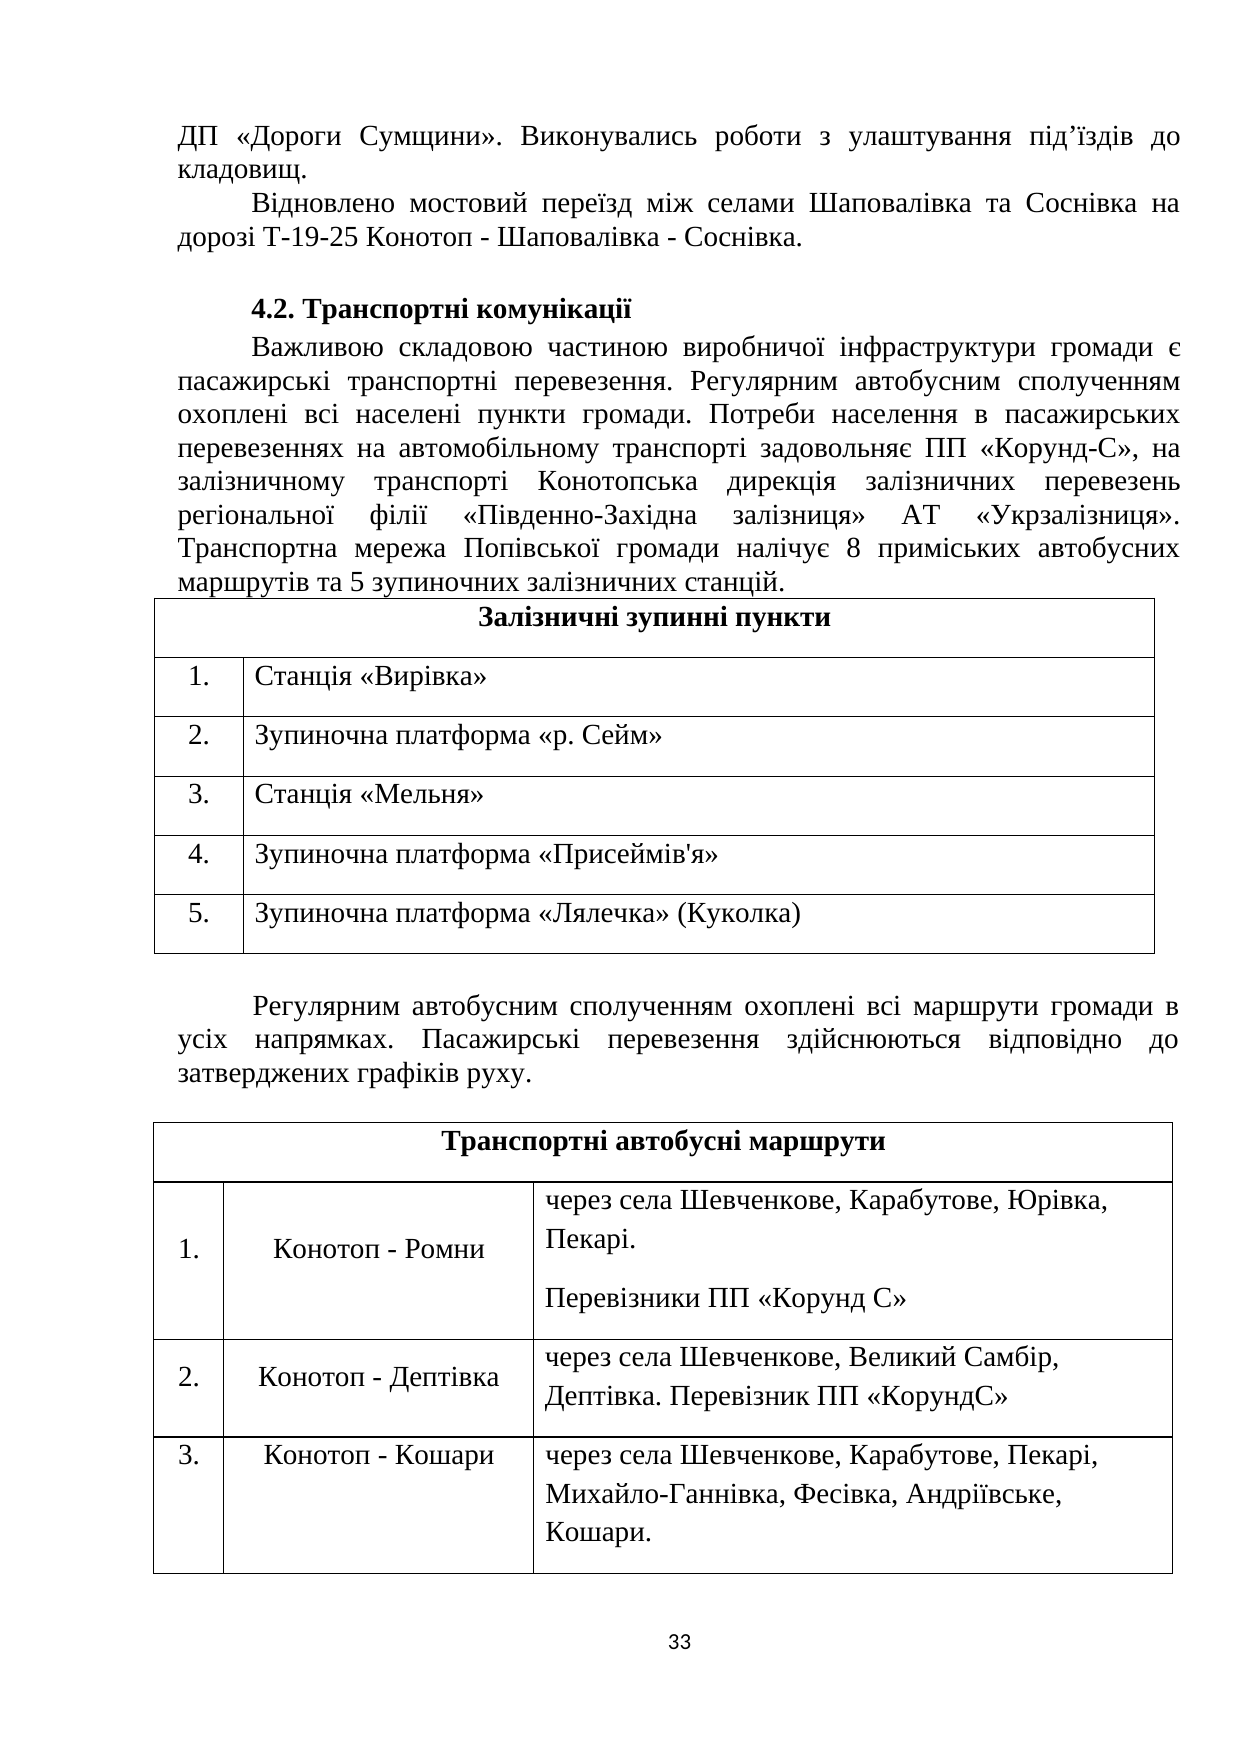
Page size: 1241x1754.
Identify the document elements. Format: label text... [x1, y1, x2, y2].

table_cell Конотоп - Дептівка [224, 1340, 533, 1436]
table_cell через села Шевченкове, Карабутове, Юрівка, Пекарі. Перевізники ПП «Корунд С» [534, 1183, 1172, 1338]
table_cell через села Шевченкове, Великий Самбір, Дептівка. Перевізник ПП «КорундС» [534, 1340, 1172, 1436]
table_cell 1. [154, 1183, 223, 1338]
table_header Залізничні зупинні пункти [155, 599, 1154, 657]
table_header Транспортні автобусні маршрути [154, 1123, 1172, 1181]
table_cell Станція «Вирівка» [244, 658, 1154, 716]
table_cell 2. [154, 1340, 223, 1436]
table_cell 4. [155, 836, 243, 894]
text Важливою складовою частиною виробничої інфраструктури громади є пасажирські транспортні перевезення. Регулярним автобусним сполученням охоплені всі населені пункти громади. Потреби населення в пасажирських перевезеннях на автомобільному транспорті задовольняє ПП «Корунд-С», на залізничному транспорті Конотопська дирекція залізничних перевезень регіональної філії «Південно-Західна залізниця» АТ «Укрзалізниця». Транспортна мережа Попівської громади налічує 8 приміських автобусних маршрутів та 5 зупиночних залізничних станцій. [177, 329, 1181, 598]
text Відновлено мостовий переїзд між селами Шаповалівка та Соснівка на дорозі Т-19-25 Конотоп - Шаповалівка - Соснівка. [177, 185, 1181, 252]
table_cell Зупиночна платформа «Лялечка» (Куколка) [244, 895, 1154, 953]
table_cell Зупиночна платформа «Присеймів'я» [244, 836, 1154, 894]
table_cell 1. [155, 658, 243, 716]
text Регулярним автобусним сполученням охоплені всі маршрути громади в усіх напрямках. Пасажирські перевезення здійснюються відповідно до затверджених графіків руху. [177, 988, 1180, 1088]
table_cell Конотоп - Ромни [224, 1183, 533, 1338]
table_cell Зупиночна платформа «р. Сейм» [244, 717, 1154, 776]
table_cell 3. [155, 777, 243, 835]
table_cell Конотоп - Кошари [224, 1438, 533, 1573]
table_cell 5. [155, 895, 243, 953]
table_cell 2. [155, 717, 243, 776]
table_cell Станція «Мельня» [244, 777, 1154, 835]
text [177, 118, 1181, 185]
text 4.2. Транспортні комунікації [177, 291, 1181, 324]
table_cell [534, 1438, 1172, 1573]
table_cell 3. [154, 1438, 223, 1573]
